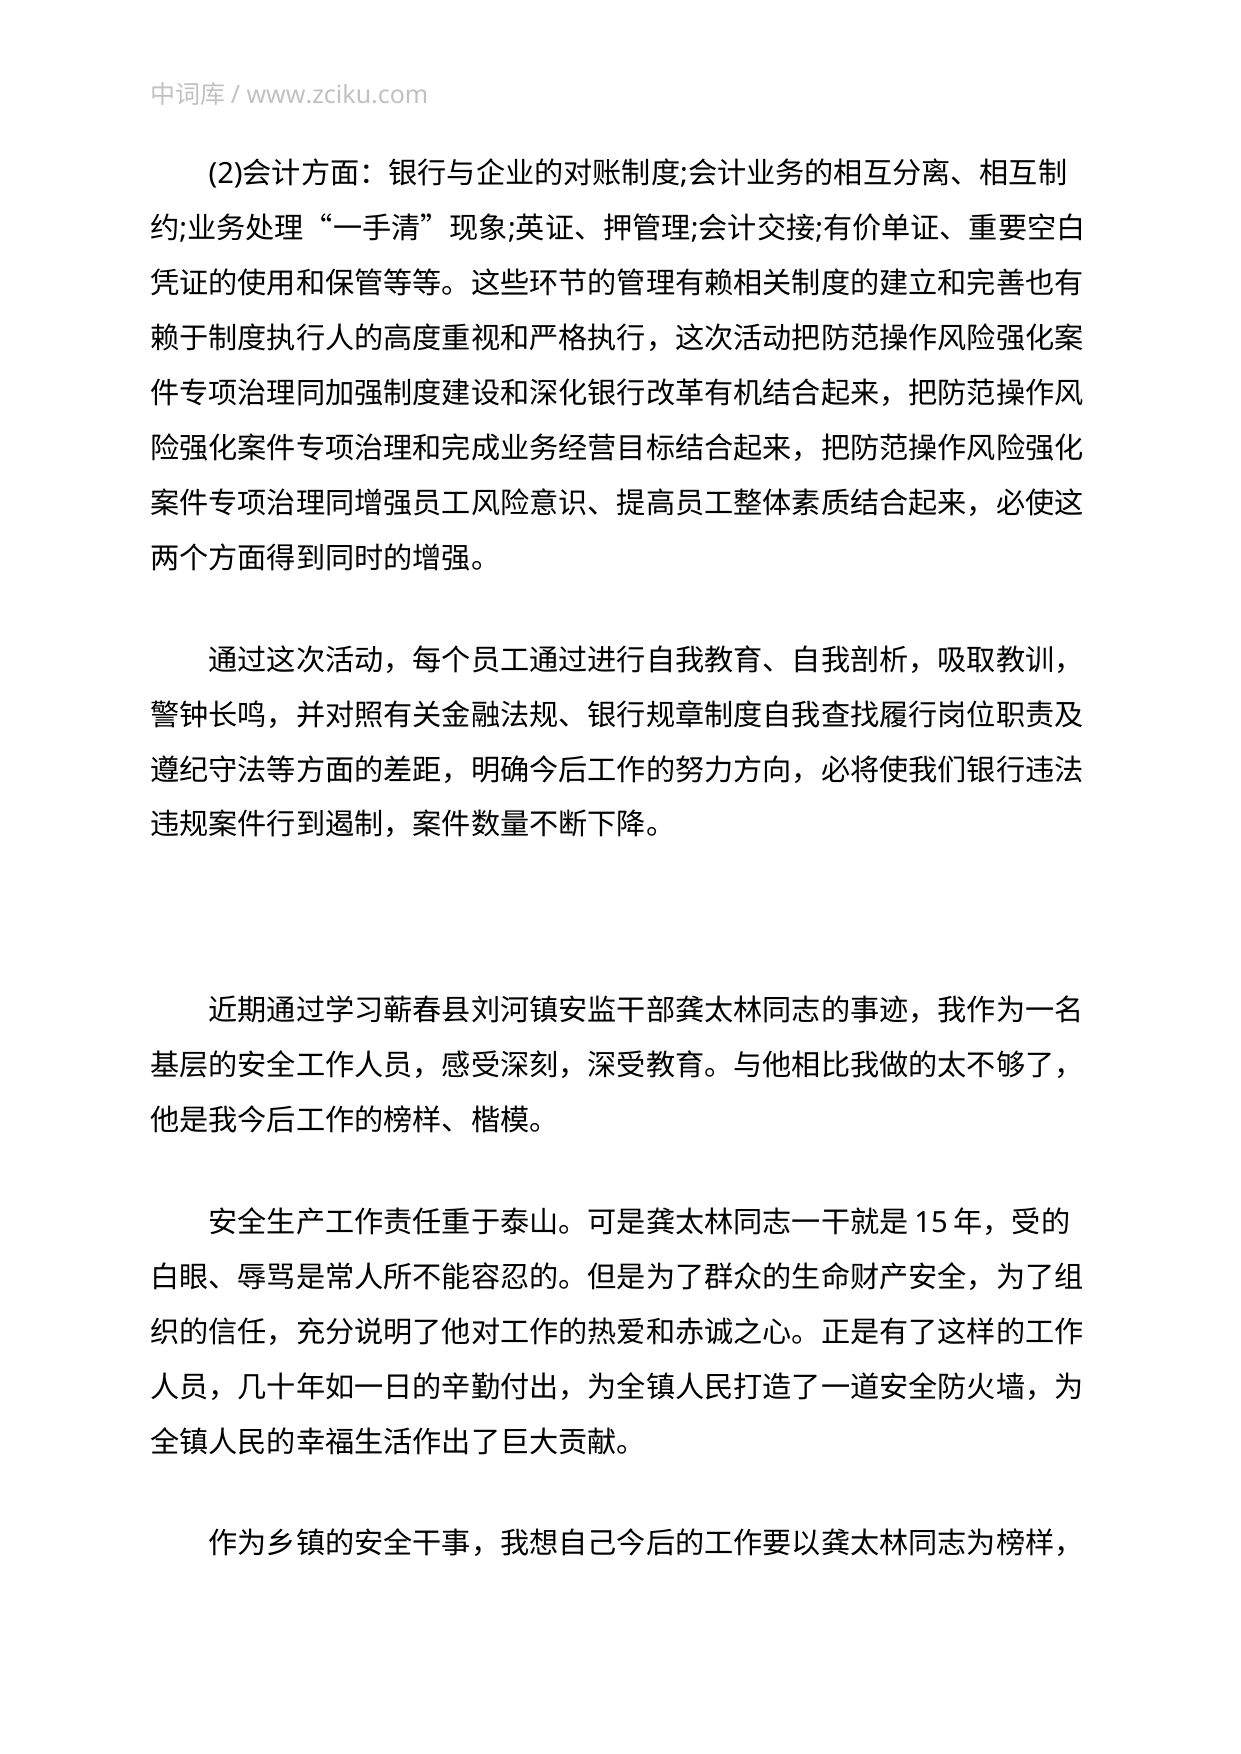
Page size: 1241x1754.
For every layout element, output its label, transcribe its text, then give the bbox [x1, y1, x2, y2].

text 通过这次活动，每个员工通过进行自我教育、自我剖析，吸取教训，警钟长鸣，并对照有关金融法规、银行规章制度自我查找履行岗位职责及遵纪守法等方面的差距，明确今后工作的努力方向，必将使我们银行违法违规案件行到遏制，案件数量不断下降。 [150, 636, 1090, 843]
text (2)会计方面：银行与企业的对账制度;会计业务的相互分离、相互制约;业务处理“一手清”现象;英证、押管理;会计交接;有价单证、重要空白凭证的使用和保管等等。这些环节的管理有赖相关制度的建立和完善也有赖于制度执行人的高度重视和严格执行，这次活动把防范操作风险强化案件专项治理同加强制度建设和深化银行改革有机结合起来，把防范操作风险强化案件专项治理和完成业务经营目标结合起来，把防范操作风险强化案件专项治理同增强员工风险意识、提高员工整体素质结合起来，必使这两个方面得到同时的增强。 [150, 150, 1090, 577]
text 近期通过学习蕲春县刘河镇安监干部龚太林同志的事迹，我作为一名基层的安全工作人员，感受深刻，深受教育。与他相比我做的太不够了，他是我今后工作的榜样、楷模。 [150, 987, 1090, 1139]
text 安全生产工作责任重于泰山。可是龚太林同志一干就是15年，受的白眼、辱骂是常人所不能容忍的。但是为了群众的生命财产安全，为了组织的信任，充分说明了他对工作的热爱和赤诚之心。正是有了这样的工作人员，几十年如一日的辛勤付出，为全镇人民打造了一道安全防火墙，为全镇人民的幸福生活作出了巨大贡献。 [150, 1198, 1090, 1460]
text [150, 1520, 1090, 1562]
